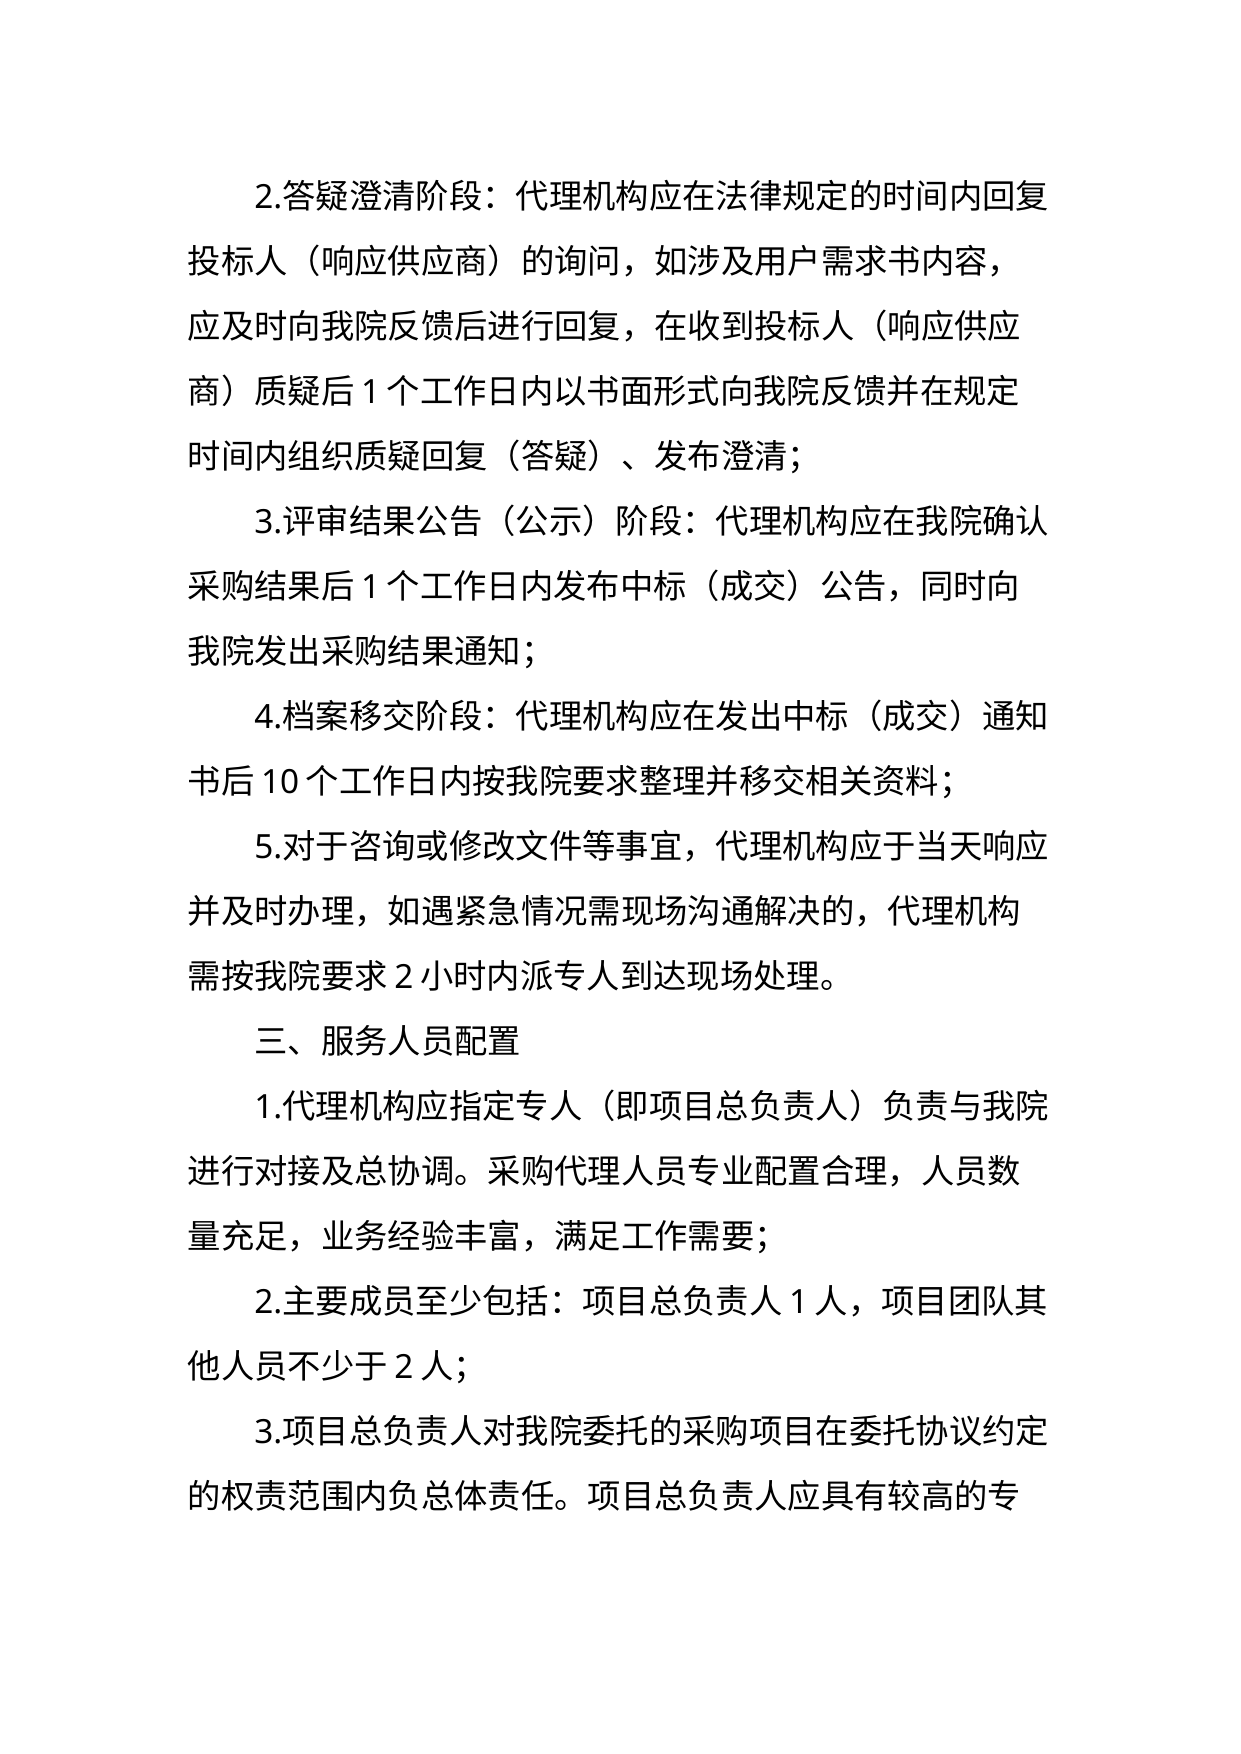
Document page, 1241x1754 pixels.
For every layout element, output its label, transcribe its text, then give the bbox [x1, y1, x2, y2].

text 1.代理机构应指定专人（即项目总负责人）负责与我院进行对接及总协调。采购代理人员专业配置合理，人员数量充足，业务经验丰富，满足工作需要； [187, 1072, 1053, 1267]
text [187, 1397, 1053, 1527]
text 5.对于咨询或修改文件等事宜，代理机构应于当天响应并及时办理，如遇紧急情况需现场沟通解决的，代理机构需按我院要求2小时内派专人到达现场处理。 [187, 812, 1053, 1007]
text 3.评审结果公告（公示）阶段：代理机构应在我院确认采购结果后1个工作日内发布中标（成交）公告，同时向我院发出采购结果通知； [187, 487, 1053, 682]
text 三、服务人员配置 [187, 1007, 1053, 1072]
text 2.答疑澄清阶段：代理机构应在法律规定的时间内回复投标人（响应供应商）的询问，如涉及用户需求书内容，应及时向我院反馈后进行回复，在收到投标人（响应供应商）质疑后1个工作日内以书面形式向我院反馈并在规定时间内组织质疑回复（答疑）、发布澄清； [187, 162, 1053, 487]
text 2.主要成员至少包括：项目总负责人1人，项目团队其他人员不少于2人； [187, 1267, 1053, 1397]
text 4.档案移交阶段：代理机构应在发出中标（成交）通知书后10个工作日内按我院要求整理并移交相关资料； [187, 682, 1053, 812]
